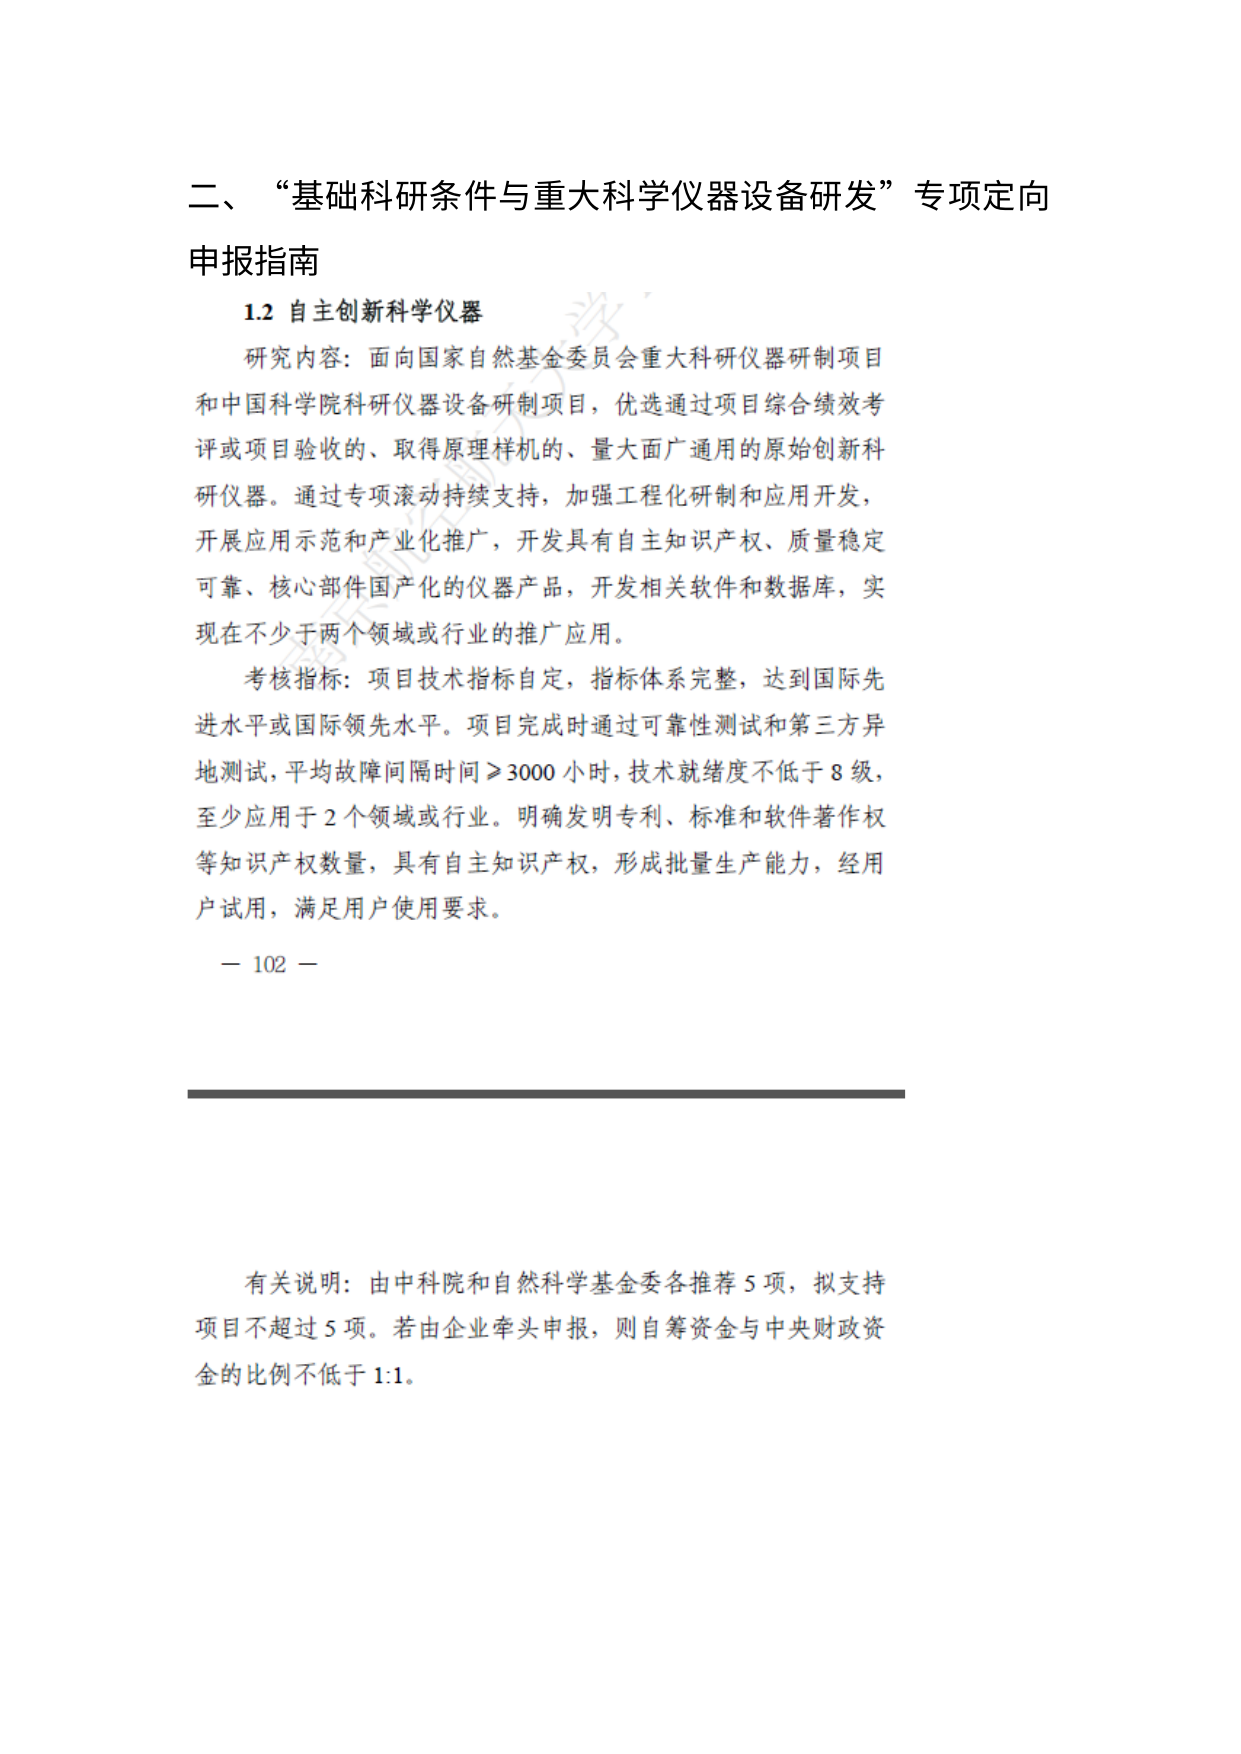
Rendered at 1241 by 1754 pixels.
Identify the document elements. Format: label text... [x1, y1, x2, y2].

picture [187, 292, 905, 1395]
text 二、“基础科研条件与重大科学仪器设备研发”专项定向申报指南 [187, 162, 1053, 292]
